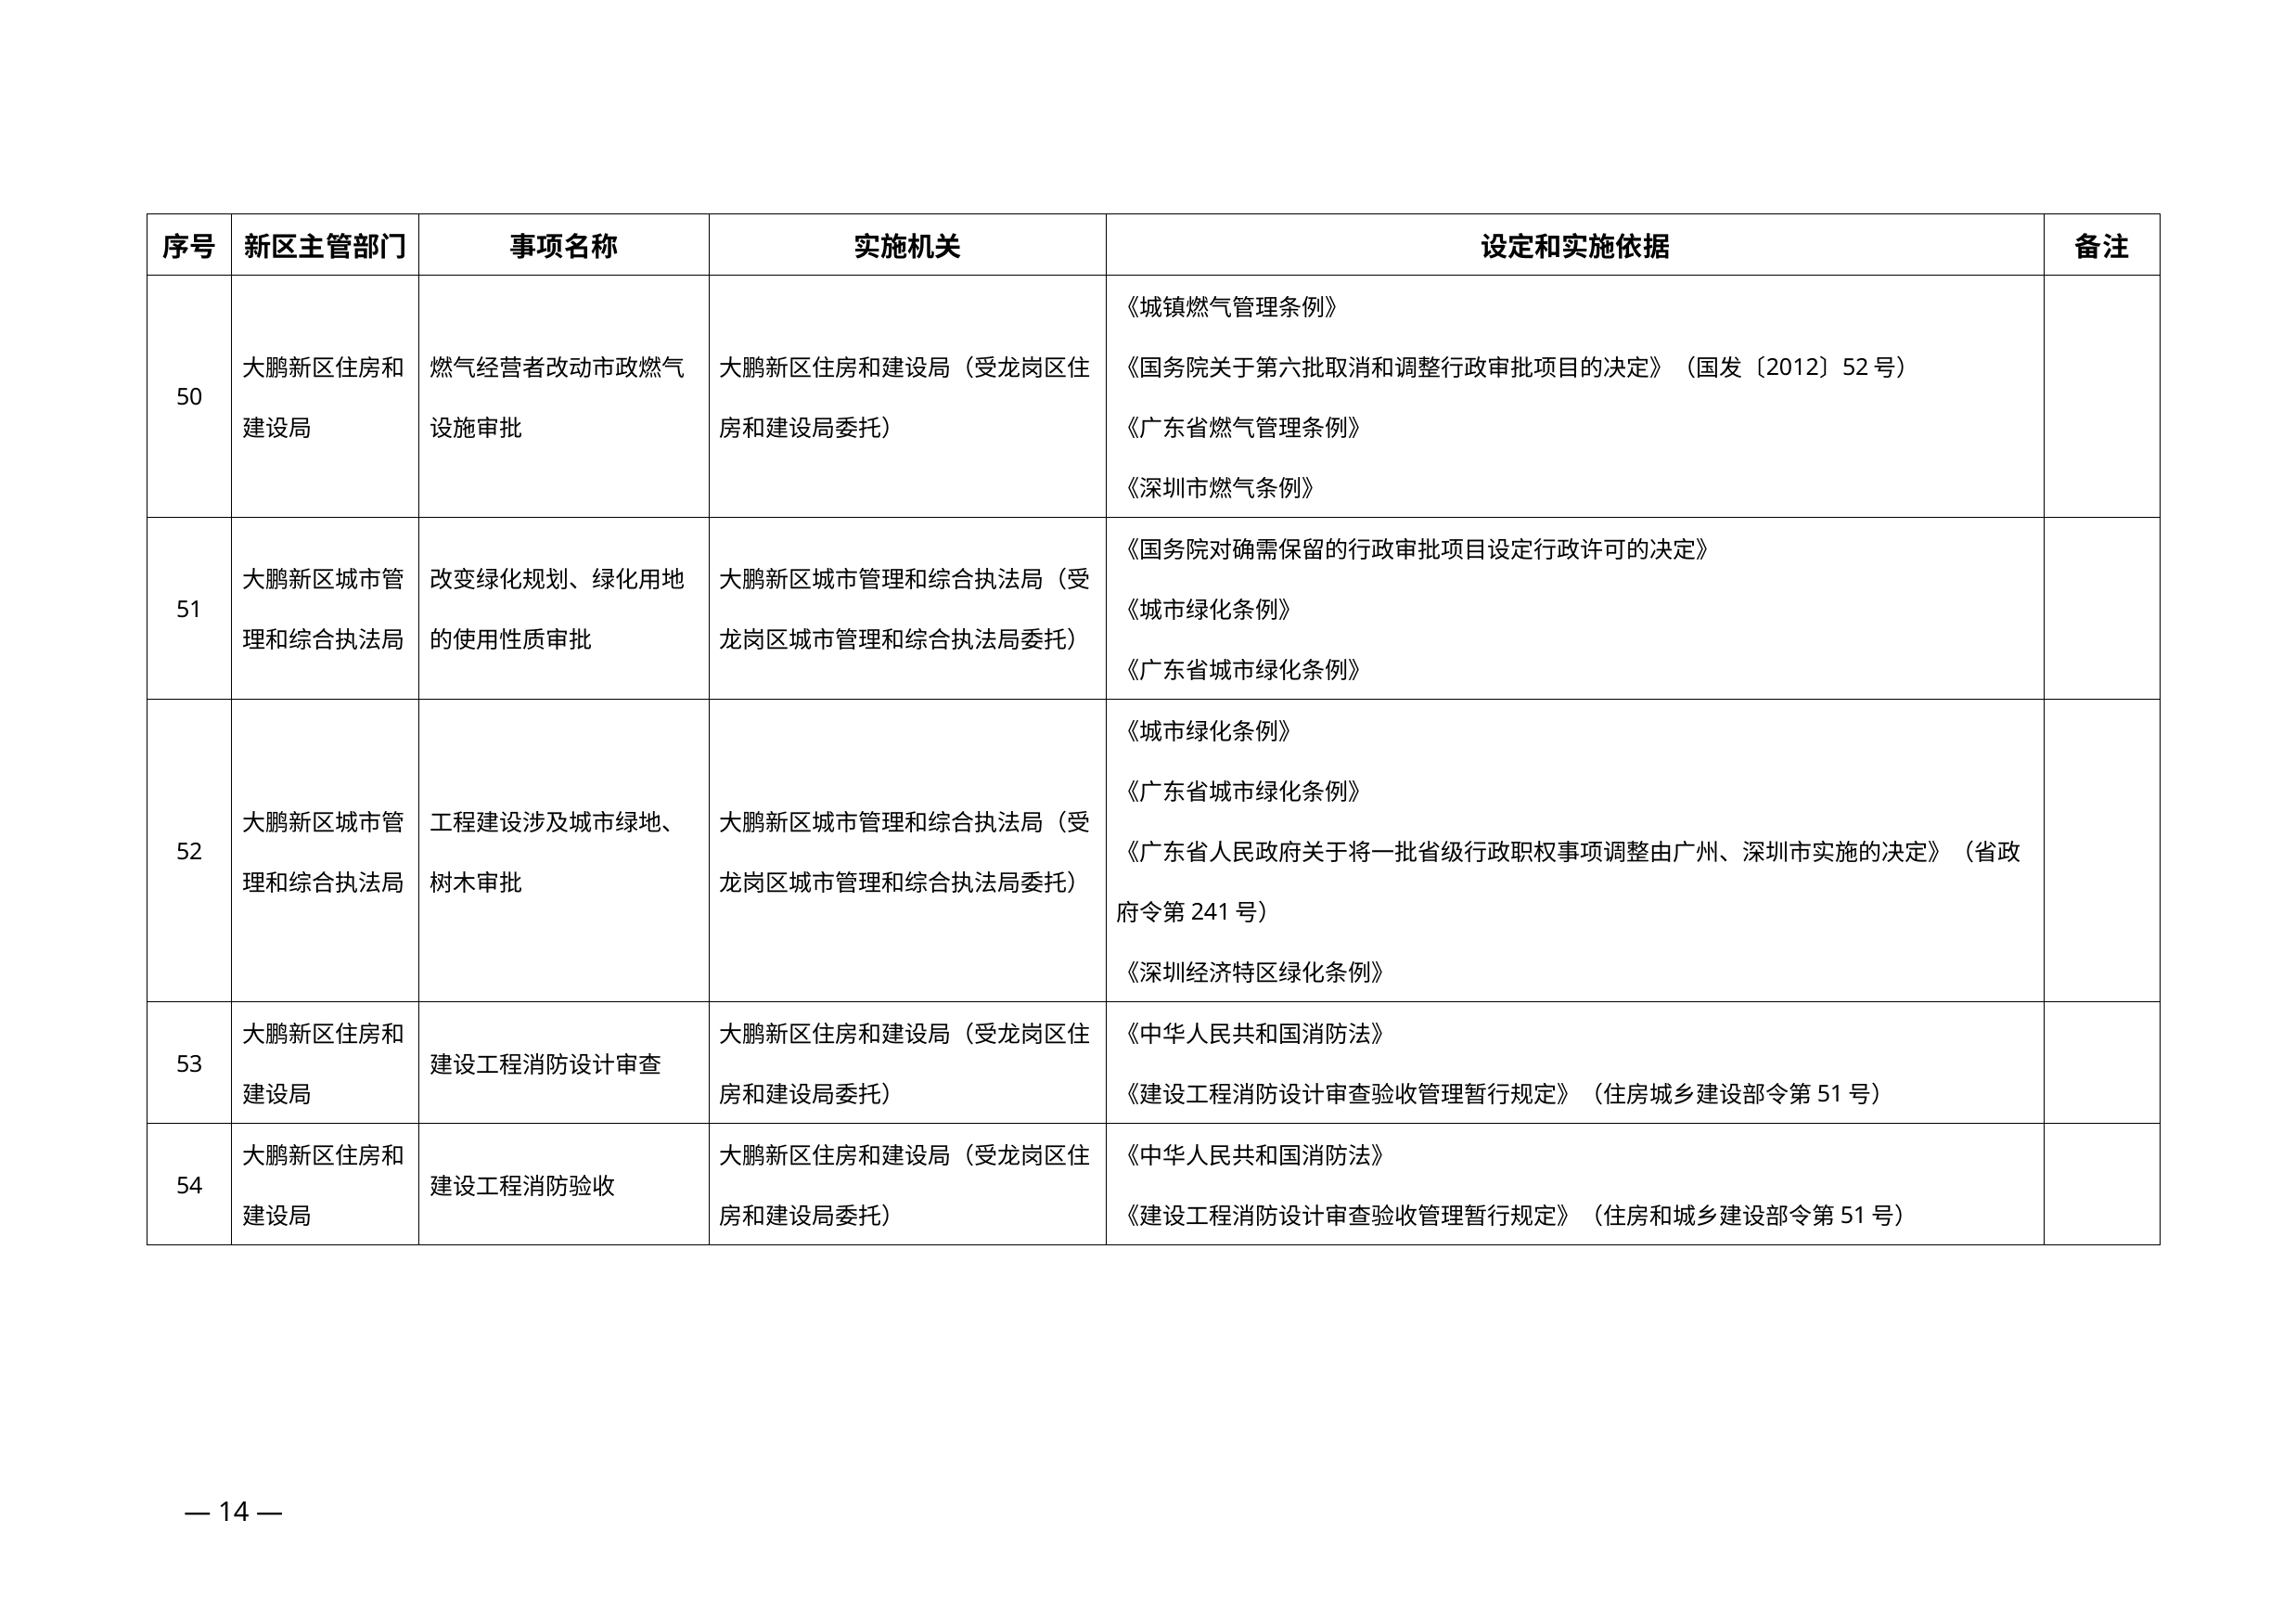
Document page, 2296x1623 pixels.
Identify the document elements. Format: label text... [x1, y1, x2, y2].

table_cell 53 [148, 1002, 231, 1123]
table_cell 建设工程消防验收 [419, 1124, 709, 1244]
table_header 实施机关 [710, 214, 1106, 275]
table_cell 建设工程消防设计审查 [419, 1002, 709, 1123]
table_cell 大鹏新区住房和建设局（受龙岗区住房和建设局委托） [710, 1002, 1106, 1123]
table_cell 54 [148, 1124, 231, 1244]
table_cell 《城镇燃气管理条例》 《国务院关于第六批取消和调整行政审批项目的决定》（国发〔2012〕52号） 《广东省燃气管理条例》 《深圳市燃气条例》 [1107, 276, 2044, 517]
table_cell 大鹏新区城市管理和综合执法局（受龙岗区城市管理和综合执法局委托） [710, 700, 1106, 1001]
table_cell 51 [148, 518, 231, 699]
table_cell 大鹏新区城市管理和综合执法局 [232, 700, 418, 1001]
table_cell 50 [148, 276, 231, 517]
table_header 设定和实施依据 [1107, 214, 2044, 275]
table_cell 大鹏新区住房和建设局 [232, 1124, 418, 1244]
table_cell 《中华人民共和国消防法》 《建设工程消防设计审查验收管理暂行规定》（住房和城乡建设部令第51号） [1107, 1124, 2044, 1244]
table_header 新区主管部门 [232, 214, 418, 275]
table_cell 《城市绿化条例》 《广东省城市绿化条例》 《广东省人民政府关于将一批省级行政职权事项调整由广州、深圳市实施的决定》（省政府令第241号） 《深圳经济特区绿化条例》 [1107, 700, 2044, 1001]
table_cell 改变绿化规划、绿化用地的使用性质审批 [419, 518, 709, 699]
table_cell [2045, 276, 2160, 517]
table_cell 52 [148, 700, 231, 1001]
table_cell [2045, 1002, 2160, 1123]
table_cell 《国务院对确需保留的行政审批项目设定行政许可的决定》 《城市绿化条例》 《广东省城市绿化条例》 [1107, 518, 2044, 699]
table_cell 工程建设涉及城市绿地、树木审批 [419, 700, 709, 1001]
table_header 备注 [2045, 214, 2160, 275]
table_cell 大鹏新区城市管理和综合执法局 [232, 518, 418, 699]
table_cell [2045, 518, 2160, 699]
table_header 序号 [148, 214, 231, 275]
table_cell [2045, 1124, 2160, 1244]
table_cell 大鹏新区住房和建设局 [232, 276, 418, 517]
table_cell 大鹏新区住房和建设局 [232, 1002, 418, 1123]
table_cell 燃气经营者改动市政燃气设施审批 [419, 276, 709, 517]
table_cell [2045, 700, 2160, 1001]
table_cell 大鹏新区城市管理和综合执法局（受龙岗区城市管理和综合执法局委托） [710, 518, 1106, 699]
table_cell 大鹏新区住房和建设局（受龙岗区住房和建设局委托） [710, 276, 1106, 517]
table_cell 《中华人民共和国消防法》 《建设工程消防设计审查验收管理暂行规定》（住房城乡建设部令第51号） [1107, 1002, 2044, 1123]
table_header 事项名称 [419, 214, 709, 275]
table_cell 大鹏新区住房和建设局（受龙岗区住房和建设局委托） [710, 1124, 1106, 1244]
